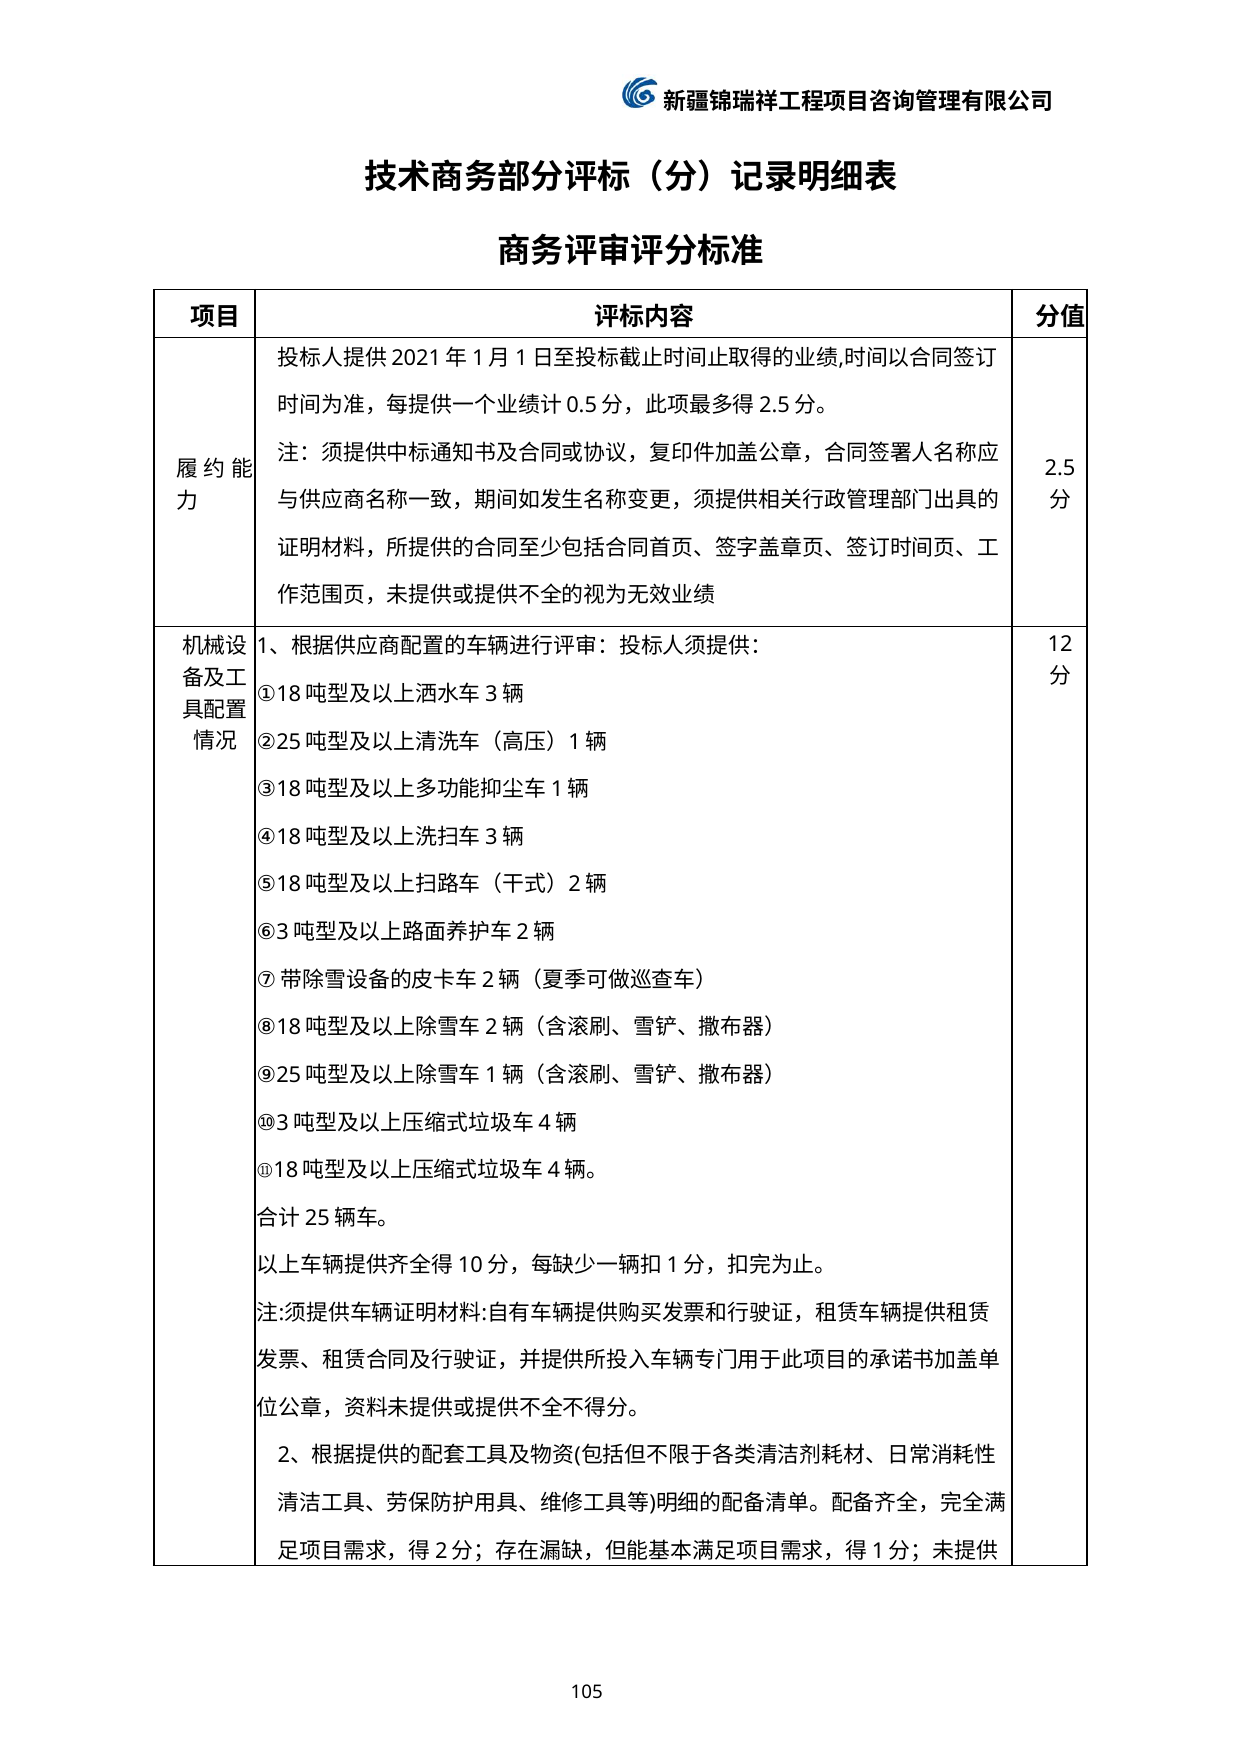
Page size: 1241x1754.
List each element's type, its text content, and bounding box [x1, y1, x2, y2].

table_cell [256, 627, 1011, 1564]
table_cell 履约能力 [155, 338, 254, 626]
picture [621, 74, 658, 110]
table_cell 评标内容 [256, 290, 1011, 337]
table_cell 项目 [155, 290, 254, 337]
table_header 商务评审评分标准 [154, 222, 1087, 289]
text 技术商务部分评标（分）记录明细表 [208, 150, 1053, 198]
table_cell 12分 [1013, 627, 1086, 1564]
table_cell 2.5分 [1013, 338, 1086, 626]
table_cell 机械设备及工具配置情况 [155, 627, 254, 1564]
table_cell 投标人提供2021年1月1日至投标截止时间止取得的业绩,时间以合同签订时间为准，每提供一个业绩计0.5分，此项最多得2.5分。 注：须提供中标通知书及合同或协议，复印件加盖公章，合同签署人名称应与供应商名称一致，期间如发生名称变更，须提供相关行政管理部门出具的证明材料，所提供的合同至少包括合同首页、签字盖章页、签订时间页、工作范围页，未提供或提供不全的视为无效业绩 [256, 338, 1011, 626]
table_cell 分值 [1013, 290, 1086, 337]
